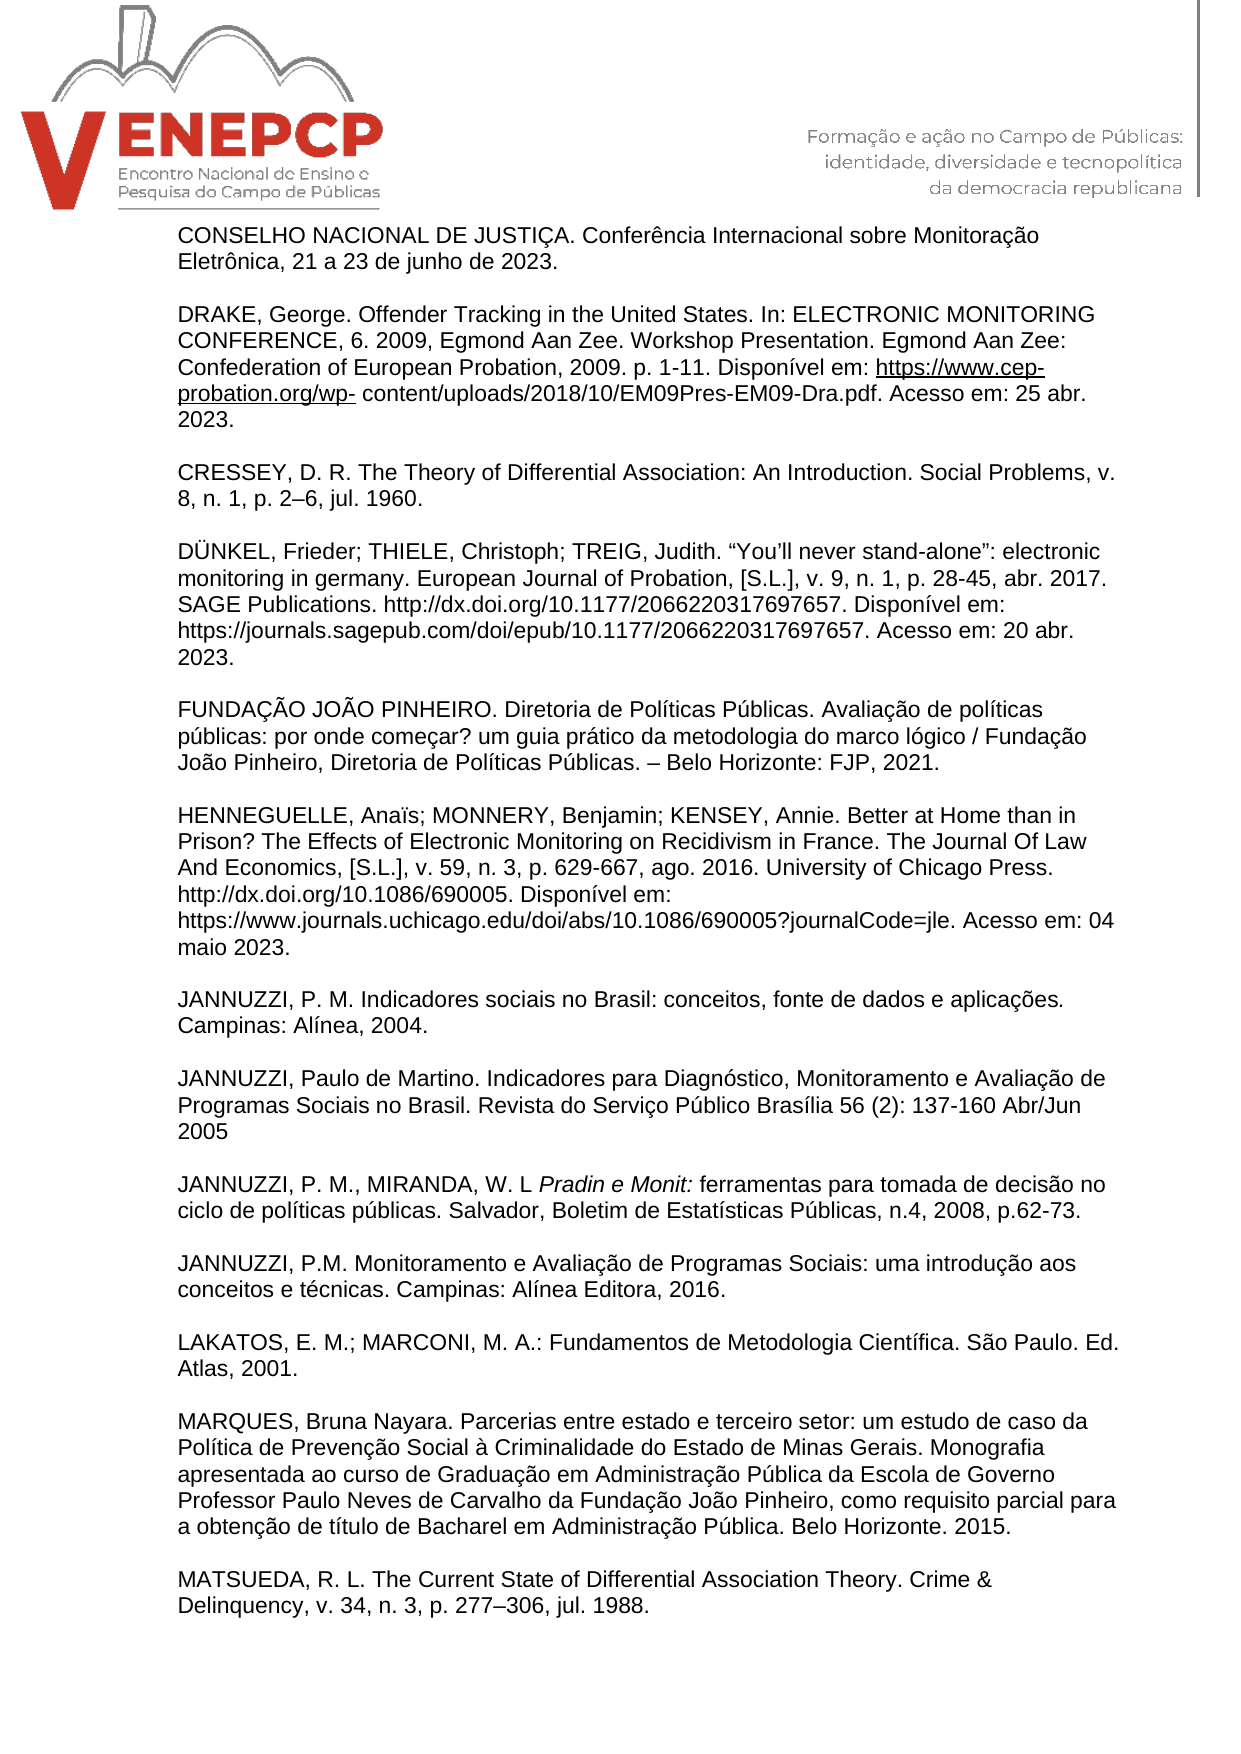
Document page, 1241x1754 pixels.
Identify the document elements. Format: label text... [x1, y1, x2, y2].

text JANNUZZI, Paulo de Martino. Indicadores para Diagnóstico, Monitoramento e Avaliação de Programas Sociais no Brasil. Revista do Serviço Público Brasília 56 (2): 137-160 Abr/Jun 2005 [177, 1065, 1122, 1144]
picture [789, 0, 1217, 222]
text MARQUES, Bruna Nayara. Parcerias entre estado e terceiro setor: um estudo de caso da Política de Prevenção Social à Criminalidade do Estado de Minas Gerais. Monografia apresentada ao curso de Graduação em Administração Pública da Escola de Governo Professor Paulo Neves de Carvalho da Fundação João Pinheiro, como requisito parcial para a obtenção de título de Bacharel em Administração Pública. Belo Horizonte. 2015. [177, 1408, 1122, 1539]
text JANNUZZI, P.M. Monitoramento e Avaliação de Programas Sociais: uma introdução aos conceitos e técnicas. Campinas: Alínea Editora, 2016. [177, 1250, 1122, 1302]
text DÜNKEL, Frieder; THIELE, Christoph; TREIG, Judith. “You’ll never stand-alone”: electronic monitoring in germany. European Journal of Probation, [S.L.], v. 9, n. 1, p. 28-45, abr. 2017. SAGE Publications. http://dx.doi.org/10.1177/2066220317697657. Disponível em: https://journals.sagepub.com/doi/epub/10.1177/2066220317697657. Acesso em: 20 abr. 2023. [177, 538, 1122, 670]
text JANNUZZI, P. M., MIRANDA, W. L Pradin e Monit: ferramentas para tomada de decisão no ciclo de políticas públicas. Salvador, Boletim de Estatísticas Públicas, n.4, 2008, p.62-73. [177, 1171, 1122, 1223]
text CRESSEY, D. R. The Theory of Differential Association: An Introduction. Social Problems, v. 8, n. 1, p. 2–6, jul. 1960. [177, 459, 1122, 512]
text HENNEGUELLE, Anaïs; MONNERY, Benjamin; KENSEY, Annie. Better at Home than in Prison? The Effects of Electronic Monitoring on Recidivism in France. The Journal Of Law And Economics, [S.L.], v. 59, n. 3, p. 629-667, ago. 2016. University of Chicago Press. http://dx.doi.org/10.1086/690005. Disponível em: https://www.journals.uchicago.edu/doi/abs/10.1086/690005?journalCode=jle. Acesso em: 04 maio 2023. [177, 802, 1122, 960]
text CONSELHO NACIONAL DE JUSTIÇA. Conferência Internacional sobre Monitoração Eletrônica, 21 a 23 de junho de 2023. [177, 177, 1122, 274]
text MATSUEDA, R. L. The Current State of Differential Association Theory. Crime & Delinquency, v. 34, n. 3, p. 277–306, jul. 1988. [177, 1566, 1122, 1619]
picture [17, 0, 388, 222]
text LAKATOS, E. M.; MARCONI, M. A.: Fundamentos de Metodologia Científica. São Paulo. Ed. Atlas, 2001. [177, 1329, 1122, 1381]
text JANNUZZI, P. M. Indicadores sociais no Brasil: conceitos, fonte de dados e aplicações. Campinas: Alínea, 2004. [177, 986, 1122, 1039]
text DRAKE, George. Offender Tracking in the United States. In: ELECTRONIC MONITORING CONFERENCE, 6. 2009, Egmond Aan Zee. Workshop Presentation. Egmond Aan Zee: Confederation of European Probation, 2009. p. 1-11. Disponível em: https://www.cep-probation.org/wp- content/uploads/2018/10/EM09Pres-EM09-Dra.pdf. Acesso em: 25 abr. 2023. [234, 301, 1122, 433]
